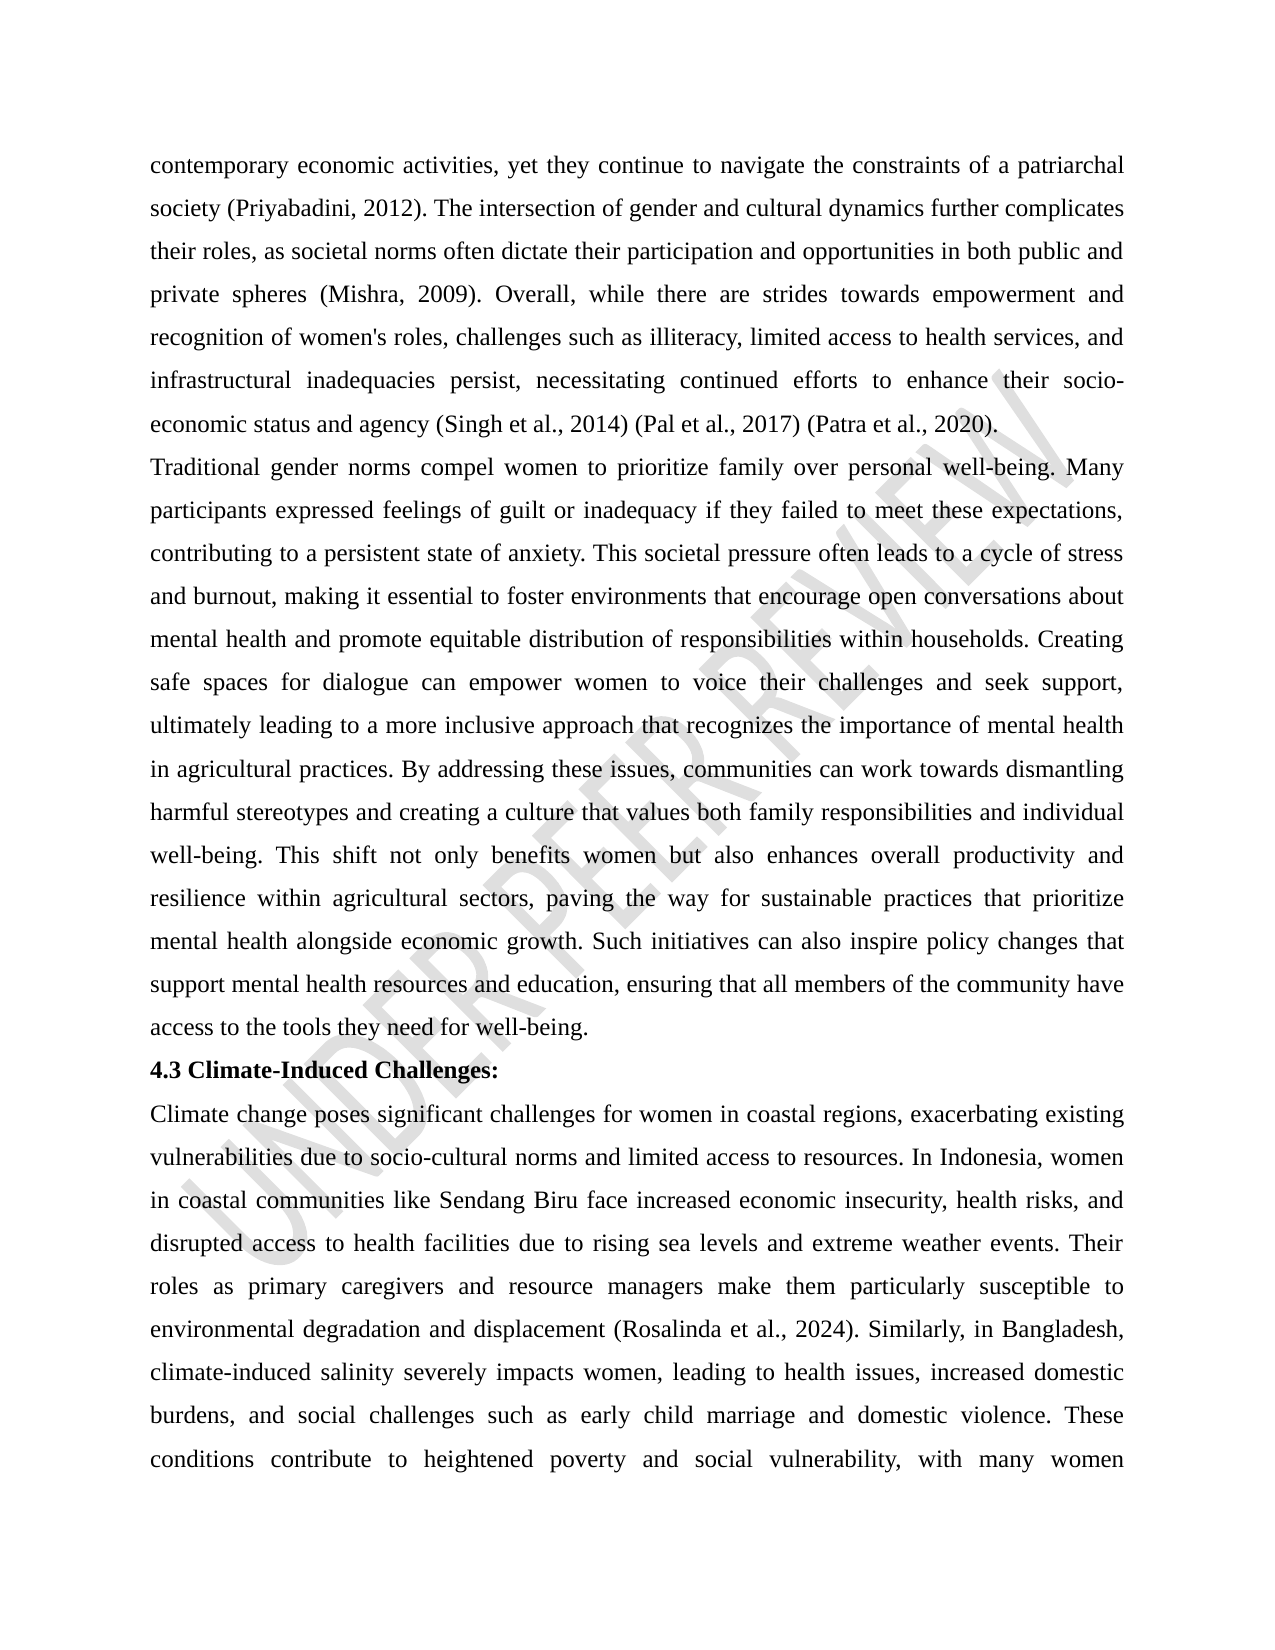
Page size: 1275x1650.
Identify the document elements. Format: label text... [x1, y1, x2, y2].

text Traditional gender norms compel women to prioritize family over personal well-being. Many participants expressed feelings of guilt or inadequacy if they failed to meet these expectations, contributing to a persistent state of anxiety. This societal pressure often leads to a cycle of stress and burnout, making it essential to foster environments that encourage open conversations about mental health and promote equitable distribution of responsibilities within households. Creating safe spaces for dialogue can empower women to voice their challenges and seek support, ultimately leading to a more inclusive approach that recognizes the importance of mental health in agricultural practices. By addressing these issues, communities can work towards dismantling harmful stereotypes and creating a culture that values both family responsibilities and individual well-being. This shift not only benefits women but also enhances overall productivity and resilience within agricultural sectors, paving the way for sustainable practices that prioritize mental health alongside economic growth. Such initiatives can also inspire policy changes that support mental health resources and education, ensuring that all members of the community have access to the tools they need for well-being. [150, 452, 1125, 1041]
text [150, 1099, 1125, 1472]
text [150, 150, 1125, 437]
text 4.3 Climate-Induced Challenges: [150, 1056, 1125, 1084]
